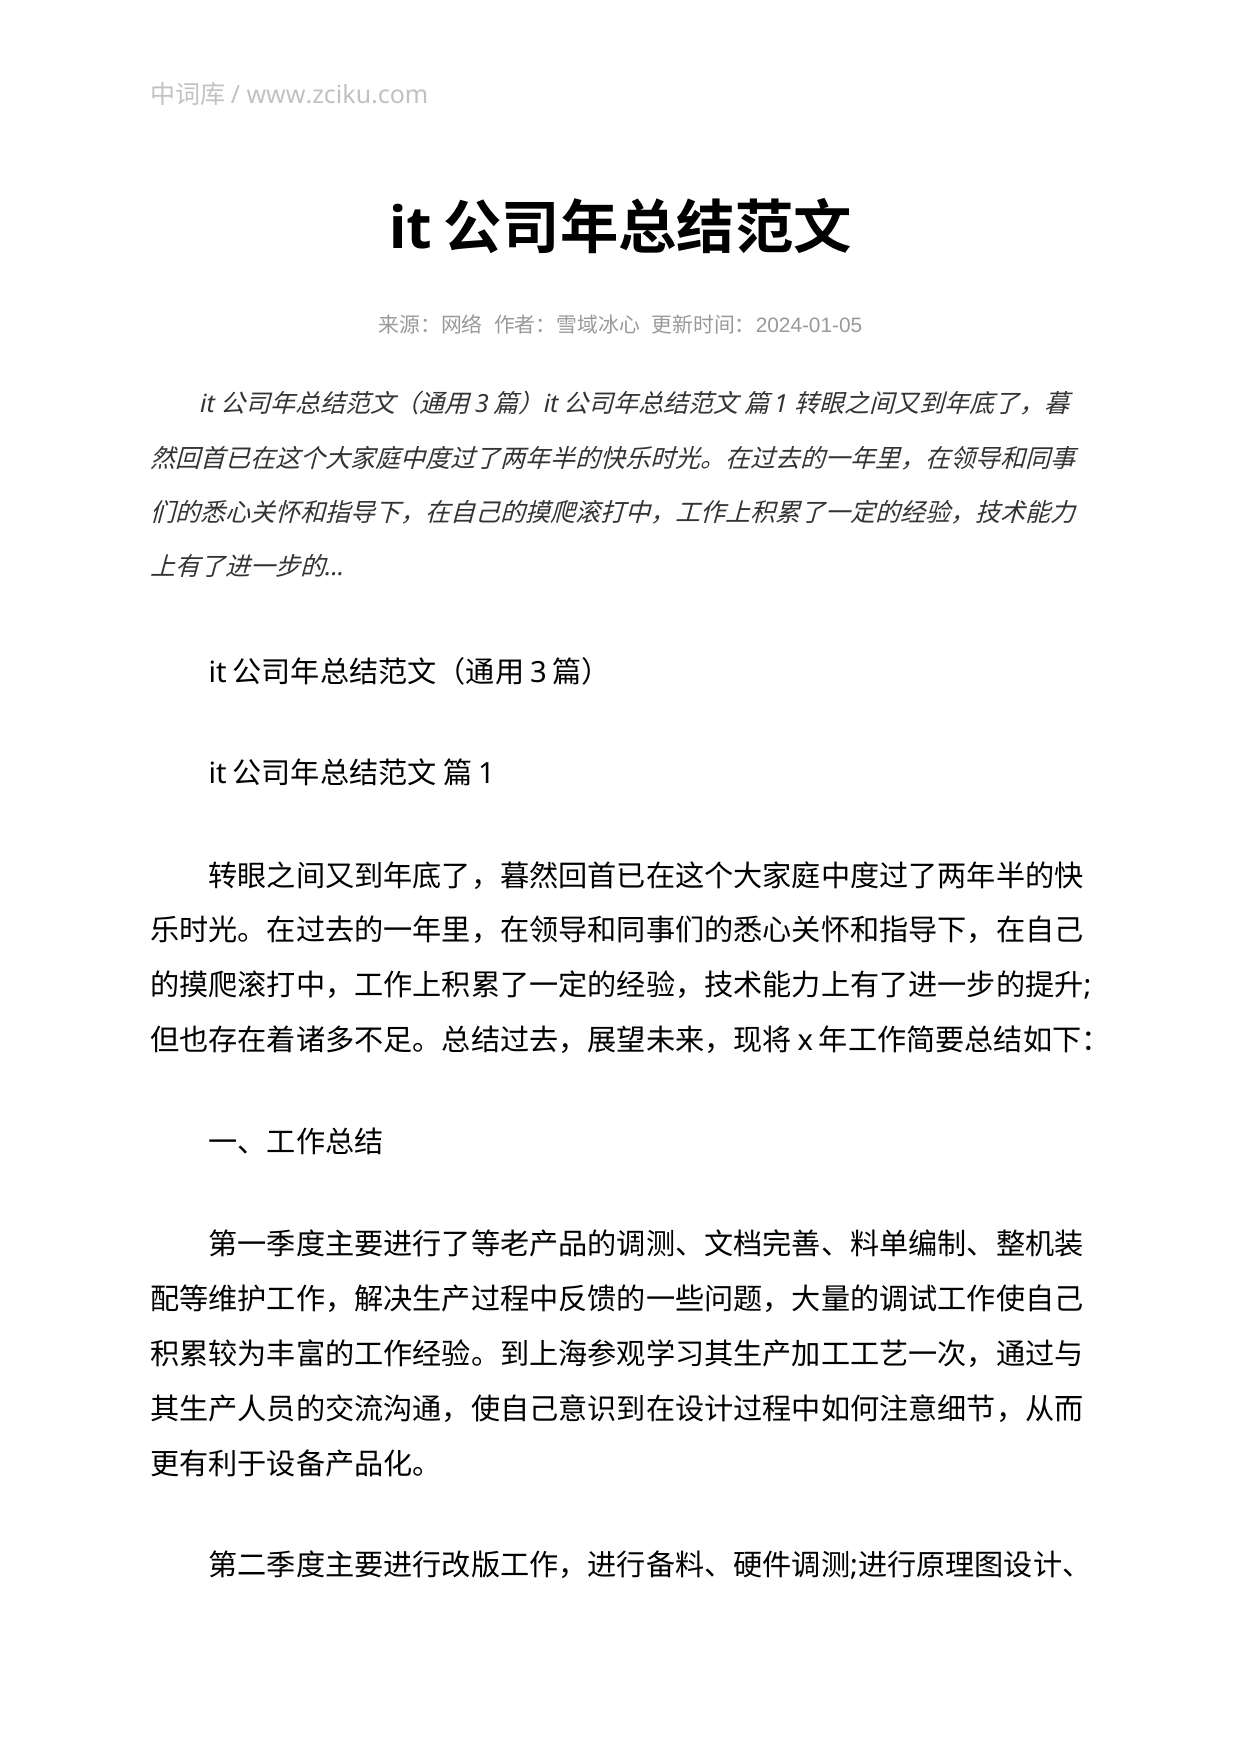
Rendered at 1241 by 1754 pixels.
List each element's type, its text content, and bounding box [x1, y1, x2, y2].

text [150, 1542, 1090, 1584]
text it公司年总结范文（通用3篇）it公司年总结范文 篇1 转眼之间又到年底了，暮然回首已在这个大家庭中度过了两年半的快乐时光。在过去的一年里，在领导和同事们的悉心关怀和指导下，在自己的摸爬滚打中，工作上积累了一定的经验，技术能力上有了进一步的... [150, 384, 1090, 583]
text it公司年总结范文（通用3篇） [150, 648, 1090, 691]
text 第一季度主要进行了等老产品的调测、文档完善、料单编制、整机装配等维护工作，解决生产过程中反馈的一些问题，大量的调试工作使自己积累较为丰富的工作经验。到上海参观学习其生产加工工艺一次，通过与其生产人员的交流沟通，使自己意识到在设计过程中如何注意细节，从而更有利于设备产品化。 [150, 1221, 1090, 1482]
text 来源：网络 作者：雪域冰心 更新时间：2024-01-05 [150, 313, 1090, 337]
text it公司年总结范文 篇1 [150, 750, 1090, 792]
text 一、工作总结 [150, 1119, 1090, 1161]
subtitle it公司年总结范文 [150, 181, 1090, 266]
text 转眼之间又到年底了，暮然回首已在这个大家庭中度过了两年半的快乐时光。在过去的一年里，在领导和同事们的悉心关怀和指导下，在自己的摸爬滚打中，工作上积累了一定的经验，技术能力上有了进一步的提升;但也存在着诸多不足。总结过去，展望未来，现将x年工作简要总结如下： [150, 852, 1090, 1059]
